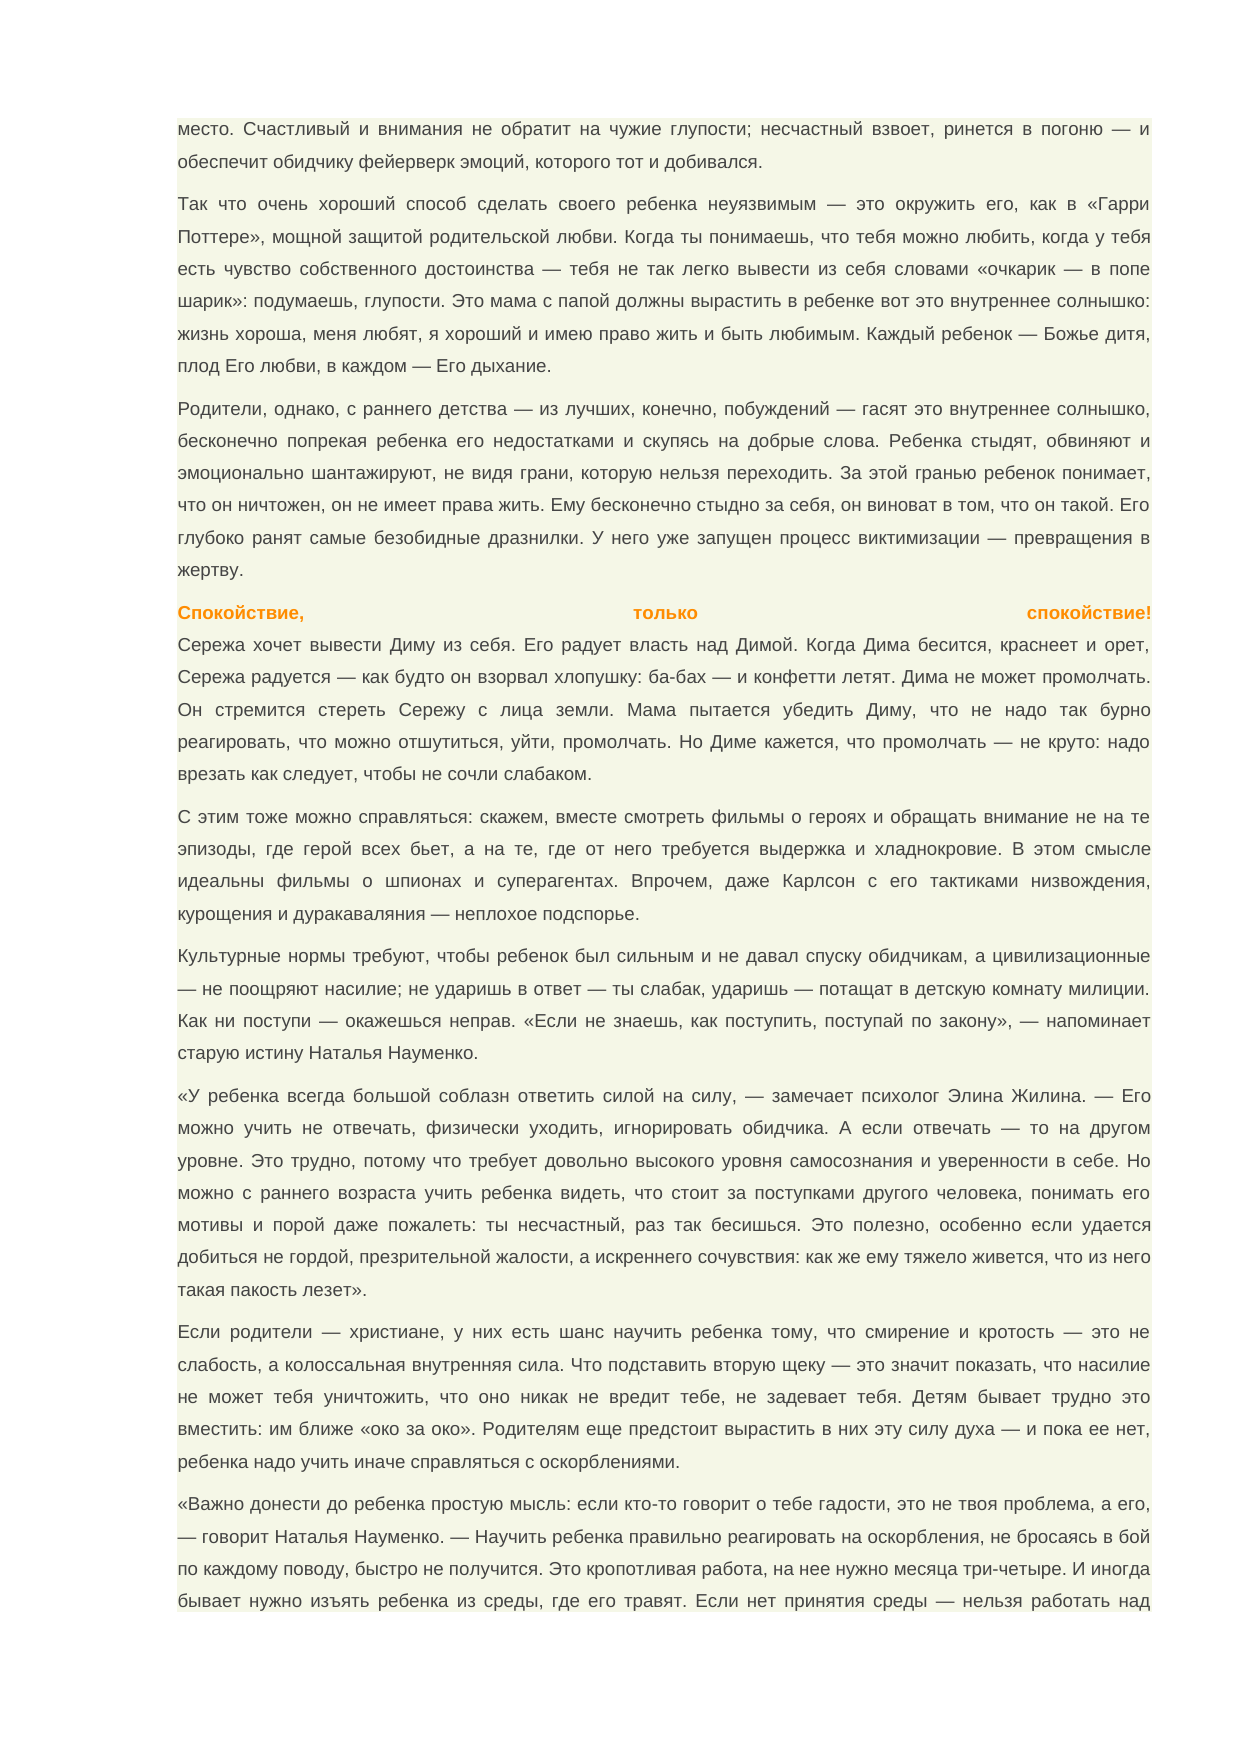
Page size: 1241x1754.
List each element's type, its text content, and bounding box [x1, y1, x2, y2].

text С этим тоже можно справляться: скажем, вместе смотреть фильмы о героях и обращать внимание не на те эпизоды, где герой всех бьет, а на те, где от него требуется выдержка и хладнокровие. В этом смысле идеальны фильмы о шпионах и суперагентах. Впрочем, даже Карлсон с его тактиками низвождения, курощения и дуракаваляния — неплохое подспорье. [177, 806, 1152, 924]
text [177, 1493, 1152, 1612]
text «У ребенка всегда большой соблазн ответить силой на силу, — замечает психолог Элина Жилина. — Его можно учить не отвечать, физически уходить, игнорировать обидчика. А если отвечать — то на другом уровне. Это трудно, потому что требует довольно высокого уровня самосознания и уверенности в себе. Но можно с раннего возраста учить ребенка видеть, что стоит за поступками другого человека, понимать его мотивы и порой даже пожалеть: ты несчастный, раз так бесишься. Это полезно, особенно если удается добиться не гордой, презрительной жалости, а искреннего сочувствия: как же ему тяжело живется, что из него такая пакость лезет». [177, 1085, 1152, 1300]
text Родители, однако, с раннего детства — из лучших, конечно, побуждений — гасят это внутреннее солнышко, бесконечно попрекая ребенка его недостатками и скупясь на добрые слова. Ребенка стыдят, обвиняют и эмоционально шантажируют, не видя грани, которую нельзя переходить. За этой гранью ребенок понимает, что он ничтожен, он не имеет права жить. Ему бесконечно стыдно за себя, он виноват в том, что он такой. Его глубоко ранят самые безобидные дразнилки. У него уже запущен процесс виктимизации — превращения в жертву. [177, 397, 1152, 580]
text Культурные нормы требуют, чтобы ребенок был сильным и не давал спуску обидчикам, а цивилизационные — не поощряют насилие; не ударишь в ответ — ты слабак, ударишь — потащат в детскую комнату милиции. Как ни поступи — окажешься неправ. «Если не знаешь, как поступить, поступай по закону», — напоминает старую истину Наталья Науменко. [177, 945, 1152, 1064]
text Спокойствие, только спокойствие! Сережа хочет вывести Диму из себя. Его радует власть над Димой. Когда Дима бесится, краснеет и орет, Сережа радуется — как будто он взорвал хлопушку: ба-бах — и конфетти летят. Дима не может промолчать. Он стремится стереть Сережу с лица земли. Мама пытается убедить Диму, что не надо так бурно реагировать, что можно отшутиться, уйти, промолчать. Но Диме кажется, что промолчать — не круто: надо врезать как следует, чтобы не сочли слабаком. [177, 601, 1152, 784]
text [177, 118, 1152, 172]
text Если родители — христиане, у них есть шанс научить ребенка тому, что смирение и кротость — это не слабость, а колоссальная внутренняя сила. Что подставить вторую щеку — это значит показать, что насилие не может тебя уничтожить, что оно никак не вредит тебе, не задевает тебя. Детям бывает трудно это вместить: им ближе «око за око». Родителям еще предстоит вырастить в них эту силу духа — и пока ее нет, ребенка надо учить иначе справляться с оскорблениями. [177, 1321, 1152, 1472]
text Так что очень хороший способ сделать своего ребенка неуязвимым — это окружить его, как в «Гарри Поттере», мощной защитой родительской любви. Когда ты понимаешь, что тебя можно любить, когда у тебя есть чувство собственного достоинства — тебя не так легко вывести из себя словами «очкарик — в попе шарик»: подумаешь, глупости. Это мама с папой должны вырастить в ребенке вот это внутреннее солнышко: жизнь хороша, меня любят, я хороший и имею право жить и быть любимым. Каждый ребенок — Божье дитя, плод Его любви, в каждом — Его дыхание. [177, 193, 1152, 376]
